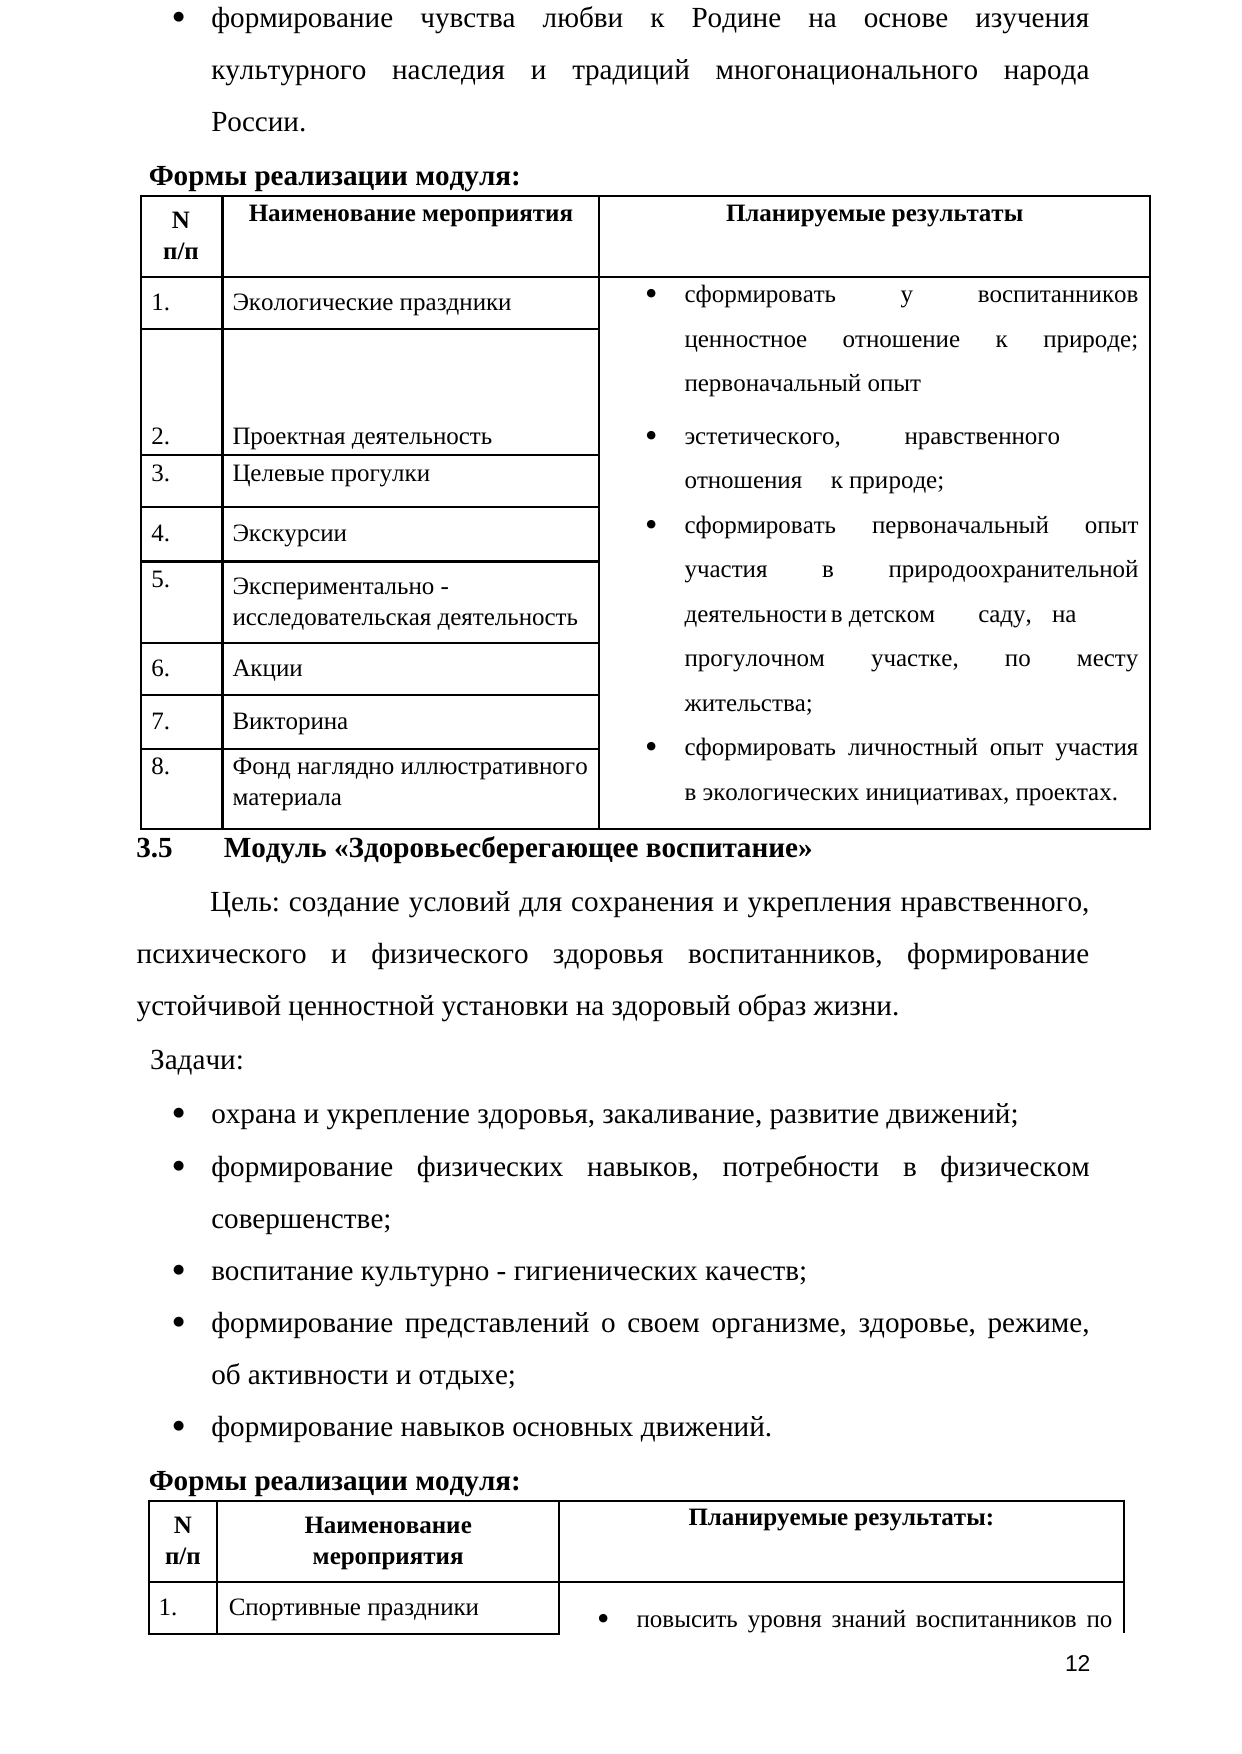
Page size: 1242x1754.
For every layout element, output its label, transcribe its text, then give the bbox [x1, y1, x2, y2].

list воспитание культурно - гигиенических качеств; [173, 1253, 1090, 1286]
table_cell Спортивные праздники [218, 1583, 558, 1633]
text Задачи: [150, 1042, 1090, 1076]
table_header N п/п [150, 1502, 216, 1581]
table_header Наименование мероприятия [224, 197, 598, 276]
table_header Планируемые результаты [600, 197, 1149, 276]
table_cell [224, 330, 598, 419]
table_cell Викторина [224, 696, 598, 748]
subtitle 3.5 Модуль «Здоровьесберегающее воспитание» [136, 830, 1090, 863]
table_cell 1. [150, 1583, 216, 1633]
table_header N п/п [142, 197, 221, 276]
table_cell [142, 330, 221, 419]
table_cell 3. [142, 456, 221, 506]
table_cell 2. [142, 419, 221, 454]
table_cell Проектная деятельность [224, 419, 598, 454]
table_cell Акции [224, 644, 598, 694]
table_cell Фонд наглядно иллюстративного материала [224, 750, 598, 828]
table_cell 8. [142, 750, 221, 828]
table_header Наименование мероприятия [218, 1502, 558, 1581]
text Формы реализации модуля: [148, 158, 1090, 192]
table_cell 1. [142, 278, 221, 328]
list формирование чувства любви к Родине на основе изучения культурного наследия и традиций многонационального народа России. [173, 0, 1090, 138]
text Цель: создание условий для сохранения и укрепления нравственного, психического и физического здоровья воспитанников, формирование устойчивой ценностной установки на здоровый образ жизни. [136, 884, 1090, 1021]
table_header Планируемые результаты: [560, 1502, 1123, 1581]
table_cell 6. [142, 644, 221, 694]
table_cell 5. [142, 563, 221, 642]
list формирование навыков основных движений. [173, 1409, 1090, 1443]
table_cell Экологические праздники [224, 278, 598, 328]
list охрана и укрепление здоровья, закаливание, развитие движений; [173, 1097, 1090, 1130]
list формирование физических навыков, потребности в физическом совершенстве; [173, 1149, 1090, 1234]
table_cell Экспериментально - исследовательская деятельность [224, 563, 598, 642]
table_cell Экскурсии [224, 508, 598, 560]
table_cell 7. [142, 696, 221, 748]
table_cell эстетического, нравственного отношения к природе; сформировать первоначальный опыт участия в природоохранительной деятельности в детском саду, на прогулочном участке, по месту жительства; сформировать личностный опыт участия в экологических инициативах, проектах. [600, 419, 1149, 828]
list формирование представлений о своем организме, здоровье, режиме, об активности и отдыхе; [173, 1305, 1090, 1391]
table_cell 4. [142, 508, 221, 560]
table_cell сформировать у воспитанников ценностное отношение к природе; первоначальный опыт [600, 278, 1149, 419]
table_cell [560, 1583, 1123, 1633]
table_cell Целевые прогулки [224, 456, 598, 506]
text Формы реализации модуля: [148, 1463, 1090, 1497]
